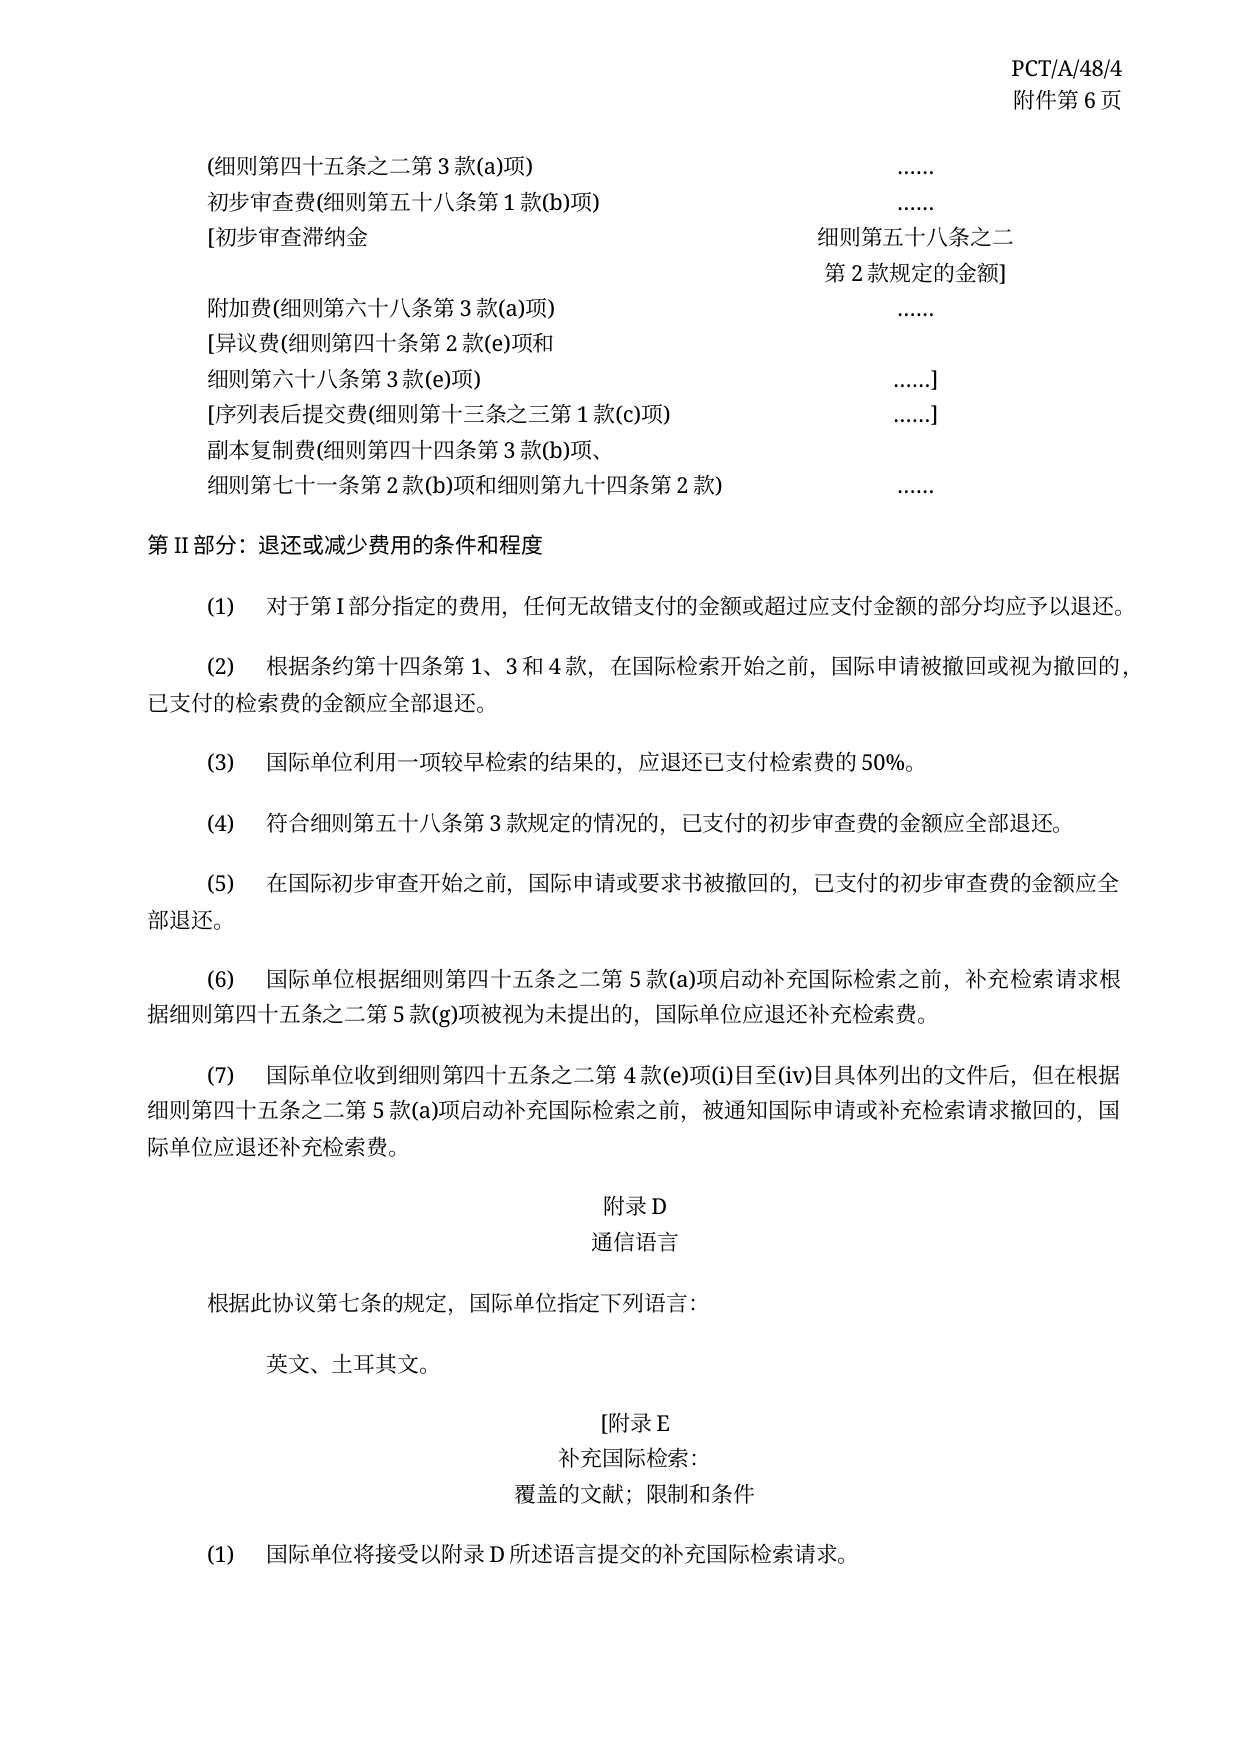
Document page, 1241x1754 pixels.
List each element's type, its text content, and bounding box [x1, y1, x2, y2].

text 细则第六十八条第3款(e)项) ……] [207, 358, 1122, 394]
text (3) 国际单位利用一项较早检索的结果的，应退还已支付检索费的50%。 [148, 742, 1122, 777]
text (1) 国际单位将接受以附录D所述语言提交的补充国际检索请求。 [148, 1533, 1122, 1569]
text (细则第四十五条之二第3款(a)项) …… [207, 146, 1122, 181]
subtitle 附录D 通信语言 [148, 1185, 1122, 1256]
text 初步审查费(细则第五十八条第1款(b)项) …… [207, 181, 1122, 217]
text (4) 符合细则第五十八条第3款规定的情况的，已支付的初步审查费的金额应全部退还。 [148, 802, 1122, 837]
text (6) 国际单位根据细则第四十五条之二第5款(a)项启动补充国际检索之前，补充检索请求根据细则第四十五条之二第5款(g)项被视为未提出的，国际单位应退还补充检索费。 [148, 958, 1122, 1029]
text 副本复制费(细则第四十四条第3款(b)项、 [207, 429, 1122, 464]
subtitle [附录E 补充国际检索： 覆盖的文献；限制和条件 [148, 1402, 1122, 1508]
text (2) 根据条约第十四条第1、3和4款，在国际检索开始之前，国际申请被撤回或视为撤回的，已支付的检索费的金额应全部退还。 [148, 646, 1122, 717]
text [序列表后提交费(细则第十三条之三第1款(c)项) ……] [207, 394, 1122, 429]
text [异议费(细则第四十条第2款(e)项和 [207, 323, 1122, 358]
text 附加费(细则第六十八条第3款(a)项) …… [207, 287, 1122, 323]
text [初步审查滞纳金 细则第五十八条之二 第2款规定的金额] [207, 217, 1122, 287]
text (7) 国际单位收到细则第四十五条之二第4款(e)项(i)目至(iv)目具体列出的文件后，但在根据细则第四十五条之二第5款(a)项启动补充国际检索之前，被通知国际申请或补充检索请求撤回的，国际单位应退还补充检索费。 [148, 1054, 1122, 1160]
text (1) 对于第I部分指定的费用，任何无故错支付的金额或超过应支付金额的部分均应予以退‍还。 [148, 585, 1122, 621]
text 英文、土耳其文。 [148, 1342, 1122, 1377]
text 细则第七十一条第2款(b)项和细则第九十四条第2款) …… [207, 464, 1122, 500]
text 根据此协议第七条的规定，国际单位指定下列语言： [148, 1281, 1122, 1317]
text (5) 在国际初步审查开始之前，国际申请或要求书被撤回的，已支付的初步审查费的金额应全部退还。 [148, 862, 1122, 933]
text 第II部分：退还或减少费用的条件和程度 [148, 525, 1122, 560]
